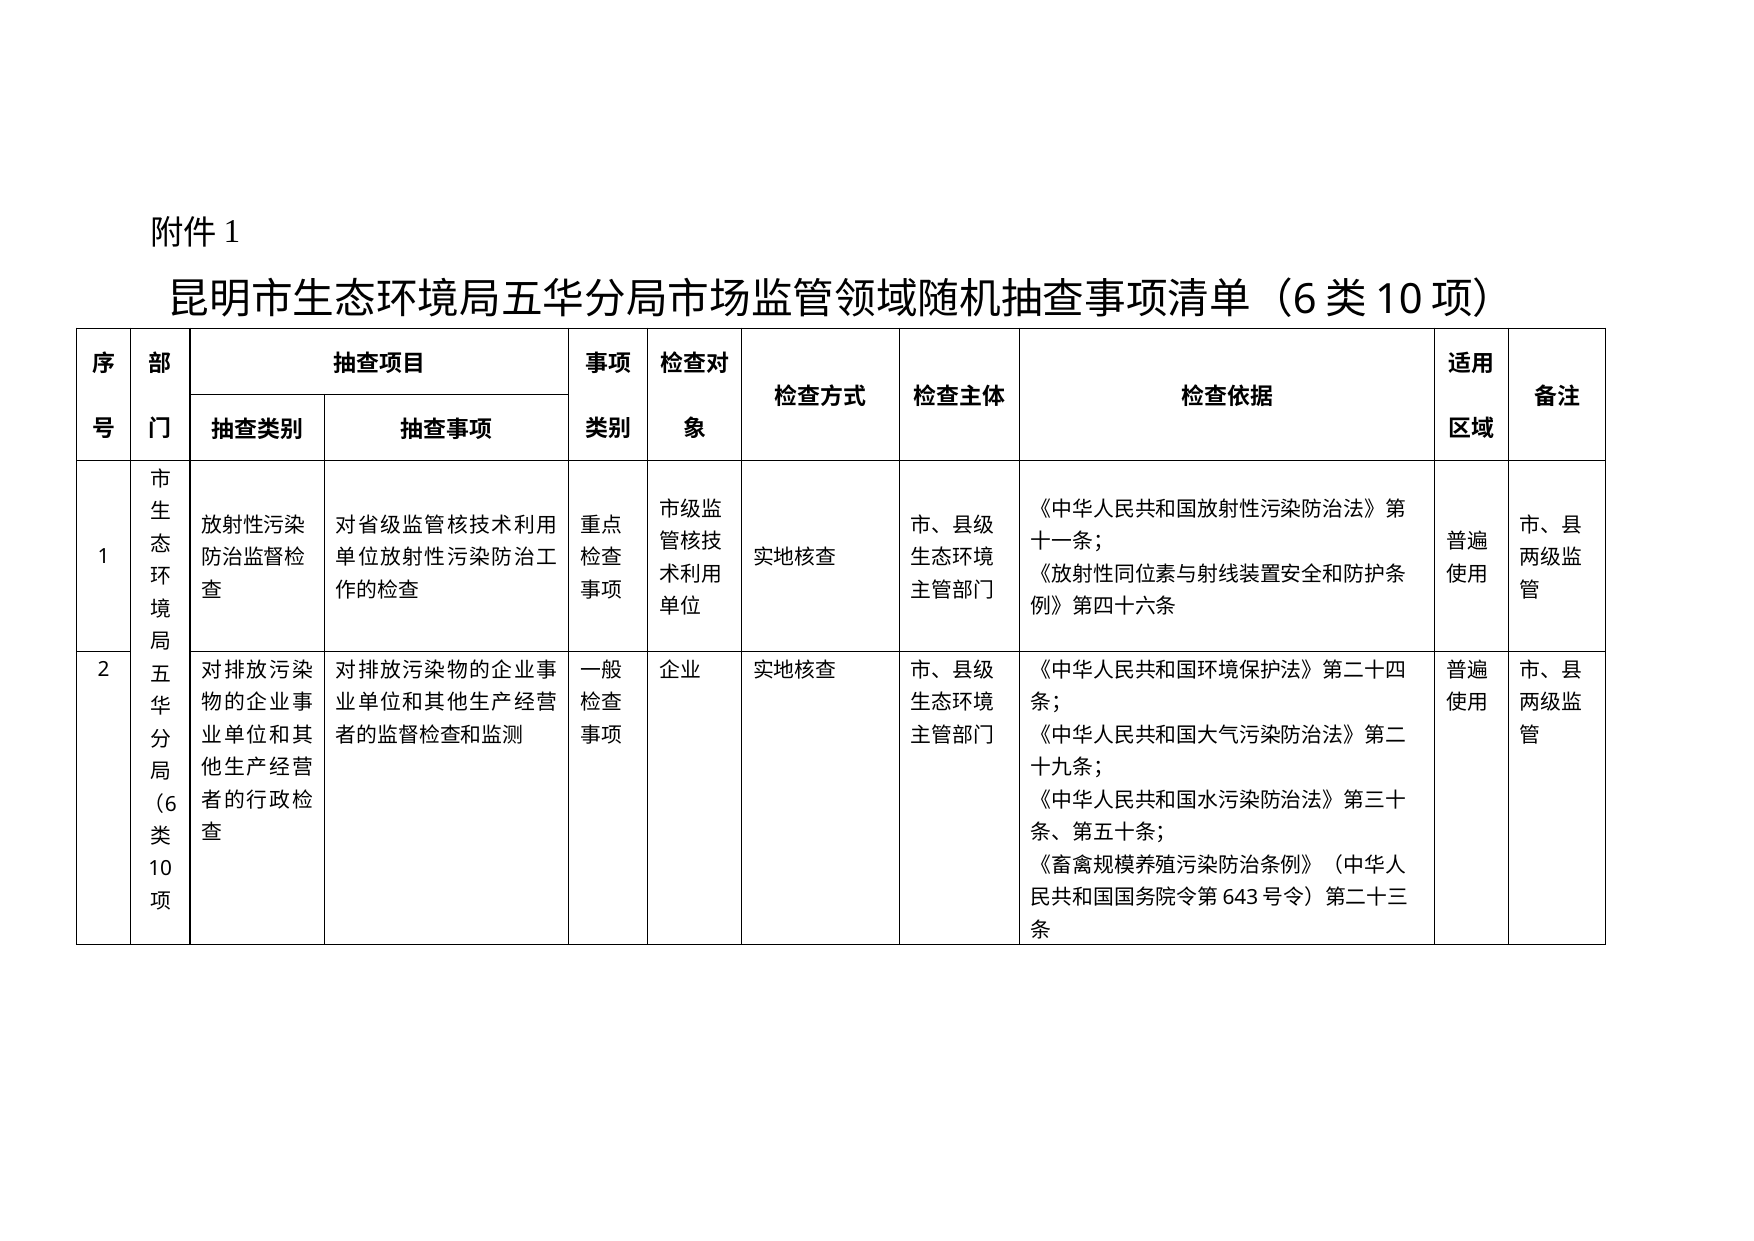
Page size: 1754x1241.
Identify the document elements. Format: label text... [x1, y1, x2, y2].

table_cell 检查方式 [742, 329, 899, 460]
table_cell 抽查项目 [191, 329, 568, 394]
table_cell 适用区域 [1435, 329, 1508, 460]
table_cell [77, 461, 130, 651]
table_cell 实地核查 [742, 461, 899, 651]
table_header 昆明市生态环境局五华分局市场监管领域随机抽查事项清单（6类10项） [76, 263, 1606, 328]
table_cell [77, 652, 130, 944]
table_cell 事项类别 [569, 329, 647, 460]
text 附件1 [150, 198, 1604, 263]
table_cell 市、县两级监管 [1509, 461, 1605, 651]
table_cell 检查对象 [648, 329, 741, 460]
table_cell 抽查类别 [191, 395, 324, 460]
table_cell 市级监管核技术利用单位 [648, 461, 741, 651]
table_cell 市、县级生态环境主管部门 [900, 461, 1019, 651]
table_cell 一般检查事项 [569, 652, 647, 944]
table_cell 企业 [648, 652, 741, 944]
table_cell 市、县两级监管 [1509, 652, 1605, 944]
table_cell 检查依据 [1020, 329, 1434, 460]
table_cell 市、县级生态环境主管部门 [900, 652, 1019, 944]
table_cell 《中华人民共和国环境保护法》第二十四条； 《中华人民共和国大气污染防治法》第二十九条； 《中华人民共和国水污染防治法》第三十条、第五十条； 《畜禽规模养殖污染防治条例》（中华人民共和国国务院令第643号令）第二十三条 [1020, 652, 1434, 944]
table_cell 《中华人民共和国放射性污染防治法》第十一条； 《放射性同位素与射线装置安全和防护条例》第四十六条 [1020, 461, 1434, 651]
table_cell 检查主体 [900, 329, 1019, 460]
table_cell 部门 [131, 329, 189, 460]
table_cell 重点检查事项 [569, 461, 647, 651]
table_cell 实地核查 [742, 652, 899, 944]
table_cell 对排放污染物的企业事业单位和其他生产经营者的行政检查 [191, 652, 324, 944]
table_cell 对排放污染物的企业事业单位和其他生产经营者的监督检查和监测 [325, 652, 568, 944]
table_cell 普遍使用 [1435, 461, 1508, 651]
table_cell 备注 [1509, 329, 1605, 460]
table_cell 普遍使用 [1435, 652, 1508, 944]
table_cell 对省级监管核技术利用单位放射性污染防治工作的检查 [325, 461, 568, 651]
table_cell 市生态环境局五华分局（6类10项） [131, 461, 189, 944]
table_cell 抽查事项 [325, 395, 568, 460]
table_cell 放射性污染防治监督检查 [191, 461, 324, 651]
table_cell 序号 [77, 329, 130, 460]
